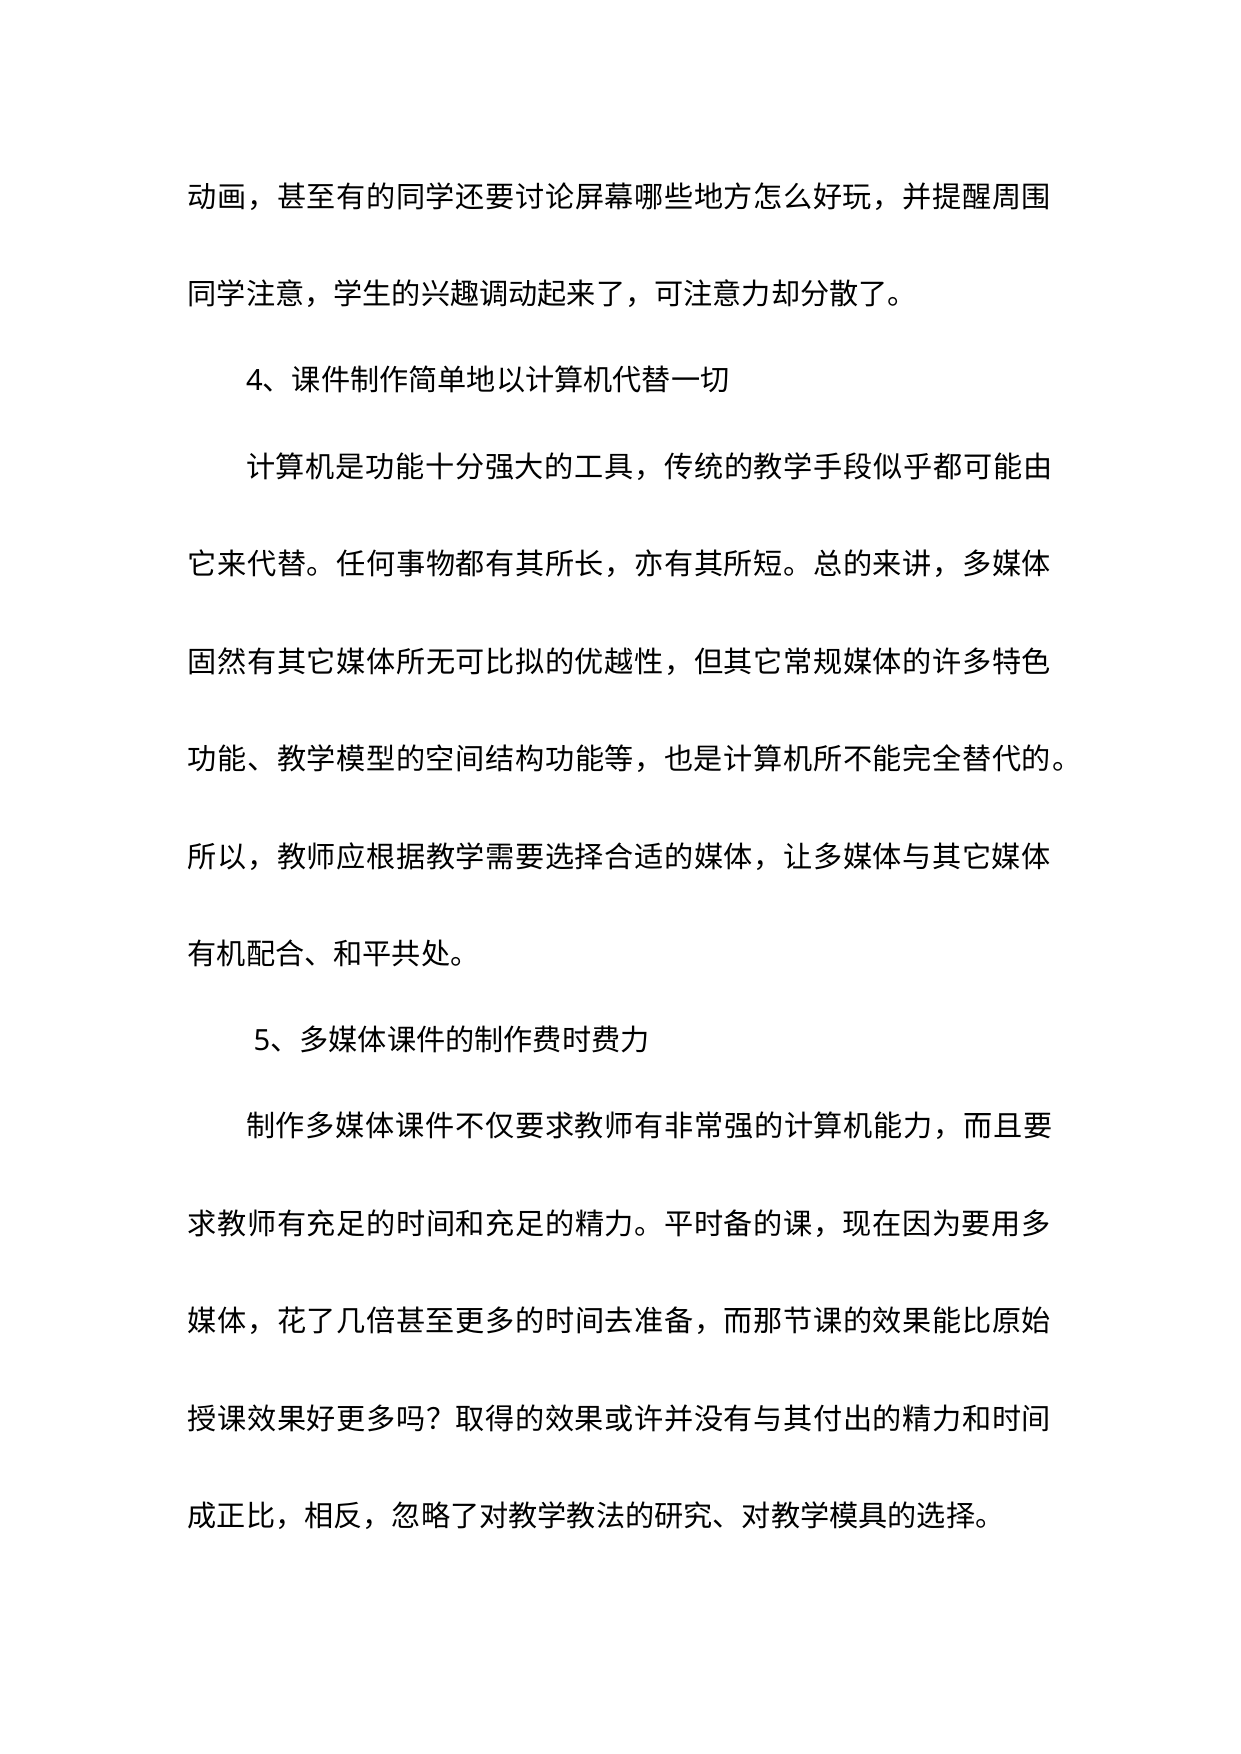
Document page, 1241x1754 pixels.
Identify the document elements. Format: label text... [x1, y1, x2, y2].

text 制作多媒体课件不仅要求教师有非常强的计算机能力，而且要求教师有充足的时间和充足的精力。平时备的课，现在因为要用多媒体，花了几倍甚至更多的时间去准备，而那节课的效果能比原始授课效果好更多吗？取得的效果或许并没有与其付出的精力和时间成正比，相反，忽略了对教学教法的研究、对教学模具的选择。 [187, 1092, 1053, 1547]
text 计算机是功能十分强大的工具，传统的教学手段似乎都可能由它来代替。任何事物都有其所长，亦有其所短。总的来讲，多媒体固然有其它媒体所无可比拟的优越性，但其它常规媒体的许多特色功能、教学模型的空间结构功能等，也是计算机所不能完全替代的。所以，教师应根据教学需要选择合适的媒体，让多媒体与其它媒体有机配合、和平共处。 [187, 432, 1053, 984]
text 5、多媒体课件的制作费时费力 [187, 1005, 1053, 1070]
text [187, 162, 1053, 324]
text 4、课件制作简单地以计算机代替一切 [187, 346, 1053, 411]
